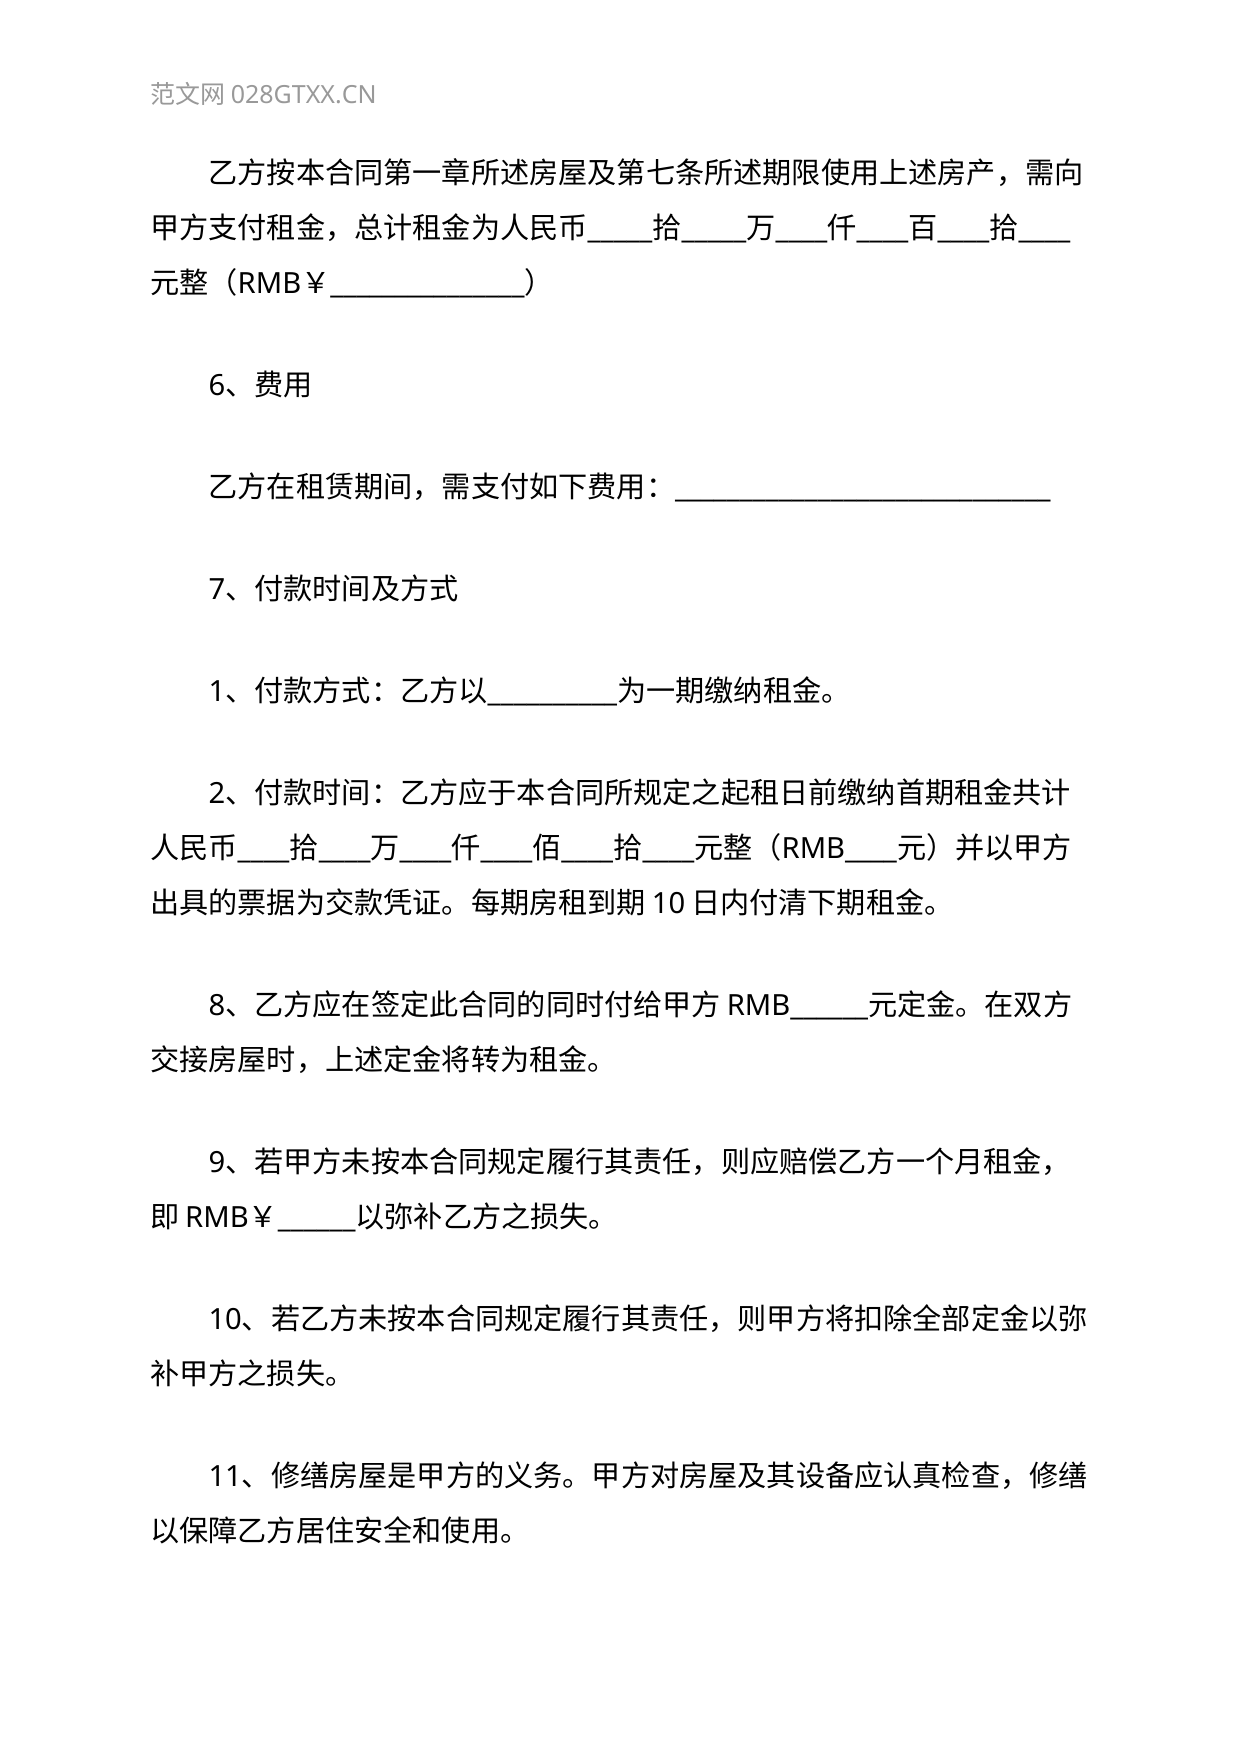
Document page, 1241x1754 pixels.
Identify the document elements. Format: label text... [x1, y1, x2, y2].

text 9、若甲方未按本合同规定履行其责任，则应赔偿乙方一个月租金，即RMB￥______以弥补乙方之损失。 [150, 1138, 1090, 1236]
text 11、修缮房屋是甲方的义务。甲方对房屋及其设备应认真检查，修缮以保障乙方居住安全和使用。 [150, 1452, 1090, 1549]
text 乙方按本合同第一章所述房屋及第七条所述期限使用上述房产，需向甲方支付租金，总计租金为人民币_____拾_____万____仟____百____拾____元整（RMB￥_______________） [150, 150, 1090, 302]
text 8、乙方应在签定此合同的同时付给甲方RMB______元定金。在双方交接房屋时，上述定金将转为租金。 [150, 982, 1090, 1079]
text 7、付款时间及方式 [150, 566, 1090, 608]
text 乙方在租赁期间，需支付如下费用：_____________________________ [150, 464, 1090, 506]
text 2、付款时间：乙方应于本合同所规定之起租日前缴纳首期租金共计人民币____拾____万____仟____佰____拾____元整（RMB____元）并以甲方出具的票据为交款凭证。每期房租到期10日内付清下期租金。 [150, 770, 1090, 922]
text 10、若乙方未按本合同规定履行其责任，则甲方将扣除全部定金以弥补甲方之损失。 [150, 1296, 1090, 1393]
text 1、付款方式：乙方以__________为一期缴纳租金。 [150, 668, 1090, 710]
text 6、费用 [150, 362, 1090, 404]
